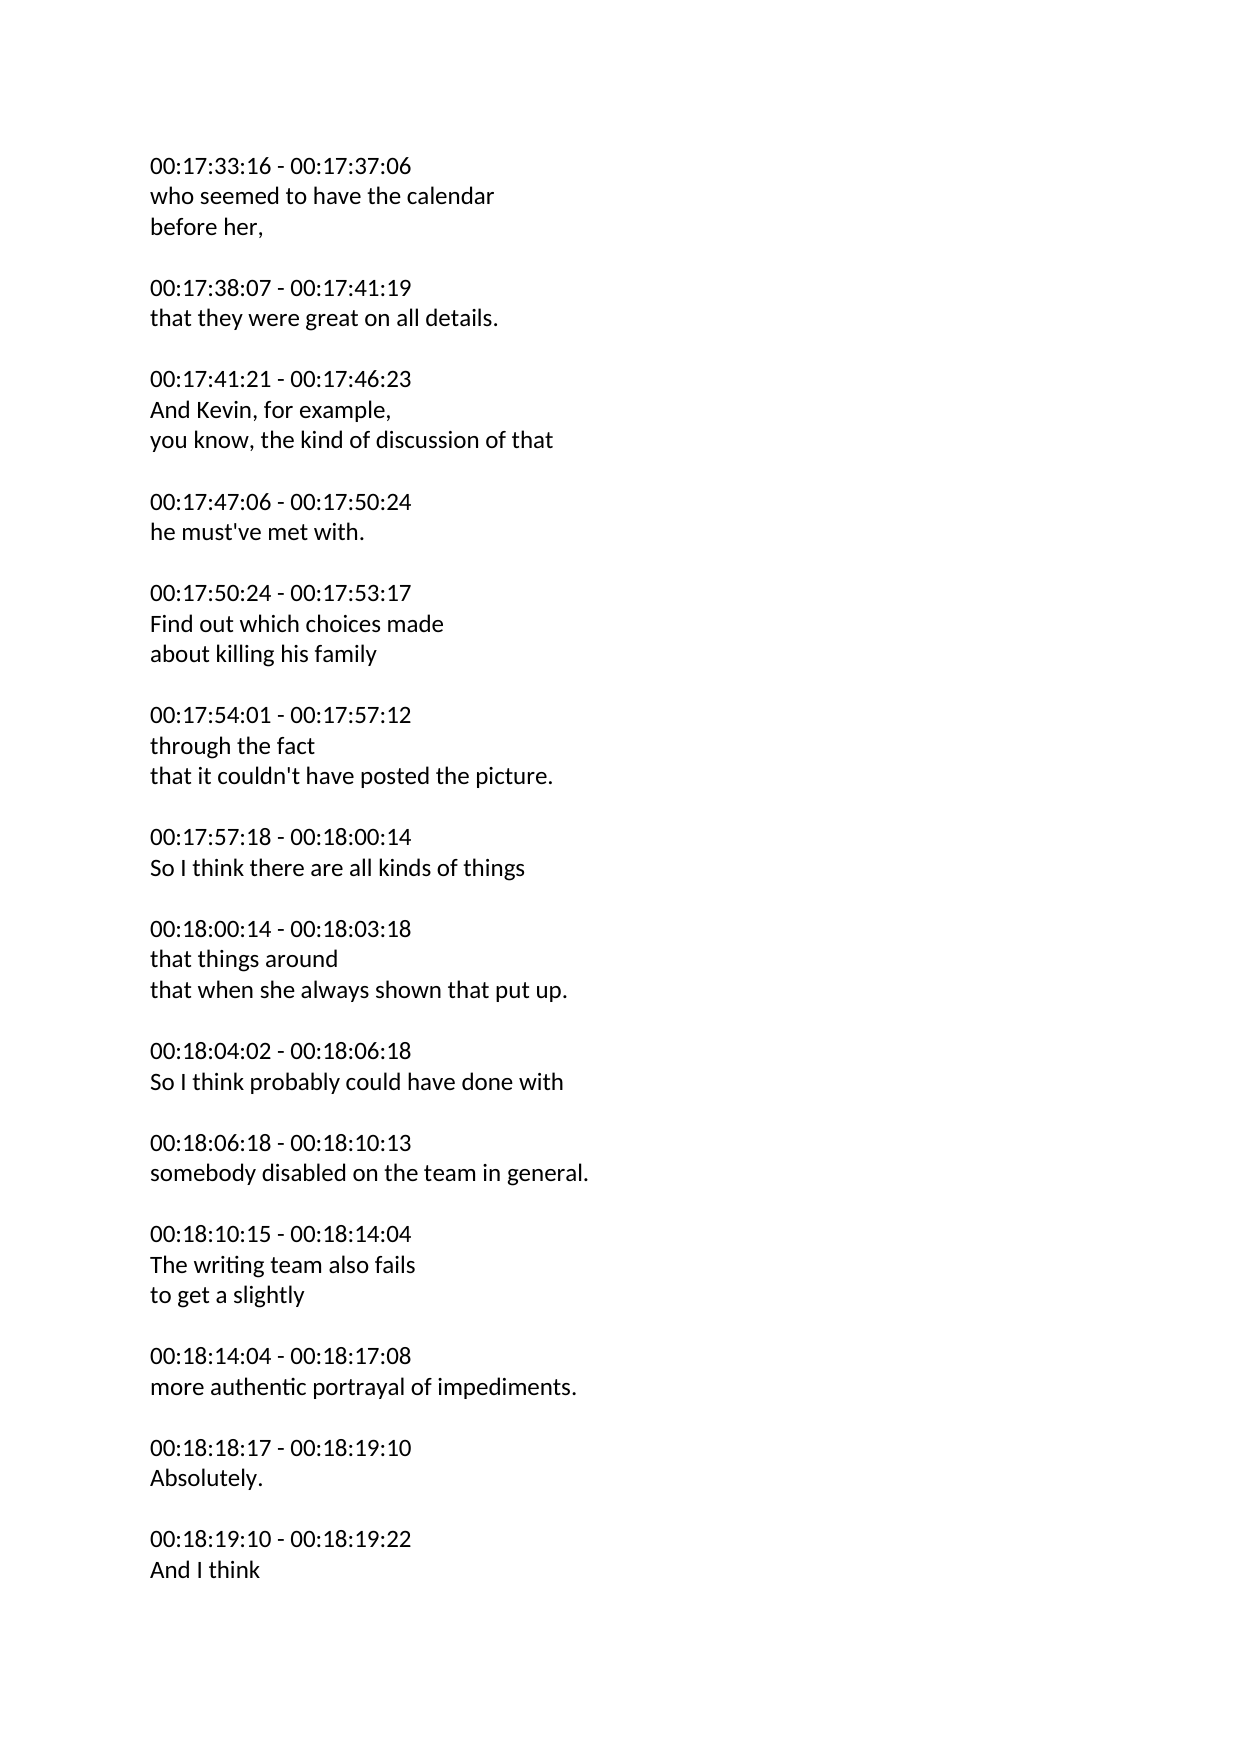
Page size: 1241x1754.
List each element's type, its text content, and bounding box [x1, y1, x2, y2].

text 00:18:00:14 - 00:18:03:18 [150, 913, 1090, 943]
text 00:17:50:24 - 00:17:53:17 [150, 577, 1090, 608]
text he must've met with. [150, 516, 1090, 547]
text somebody disabled on the team in general. [150, 1157, 1090, 1188]
text before her, [150, 211, 1090, 242]
text that things around [150, 943, 1090, 974]
text you know, the kind of discussion of that [150, 425, 1090, 455]
text to get a slightly [150, 1279, 1090, 1310]
text 00:17:54:01 - 00:17:57:12 [150, 699, 1090, 730]
text The writing team also fails [150, 1249, 1090, 1279]
text And I think [150, 1554, 1090, 1584]
text that it couldn't have posted the picture. [150, 760, 1090, 791]
text So I think probably could have done with [150, 1066, 1090, 1096]
text 00:18:10:15 - 00:18:14:04 [150, 1218, 1090, 1249]
text Find out which choices made [150, 608, 1090, 638]
text 00:18:14:04 - 00:18:17:08 [150, 1340, 1090, 1371]
text And Kevin, for example, [150, 394, 1090, 425]
text So I think there are all kinds of things [150, 852, 1090, 882]
text that they were great on all details. [150, 303, 1090, 333]
text 00:18:04:02 - 00:18:06:18 [150, 1035, 1090, 1066]
text 00:17:33:16 - 00:17:37:06 [150, 150, 1090, 181]
text Absolutely. [150, 1462, 1090, 1493]
text about killing his family [150, 638, 1090, 669]
text through the fact [150, 730, 1090, 760]
text who seemed to have the calendar [150, 181, 1090, 211]
text 00:18:19:10 - 00:18:19:22 [150, 1523, 1090, 1554]
text 00:17:47:06 - 00:17:50:24 [150, 486, 1090, 516]
text 00:17:38:07 - 00:17:41:19 [150, 272, 1090, 303]
text that when she always shown that put up. [150, 974, 1090, 1004]
text more authentic portrayal of impediments. [150, 1371, 1090, 1401]
text 00:17:41:21 - 00:17:46:23 [150, 364, 1090, 394]
text 00:17:57:18 - 00:18:00:14 [150, 821, 1090, 852]
text 00:18:18:17 - 00:18:19:10 [150, 1432, 1090, 1462]
text 00:18:06:18 - 00:18:10:13 [150, 1127, 1090, 1157]
